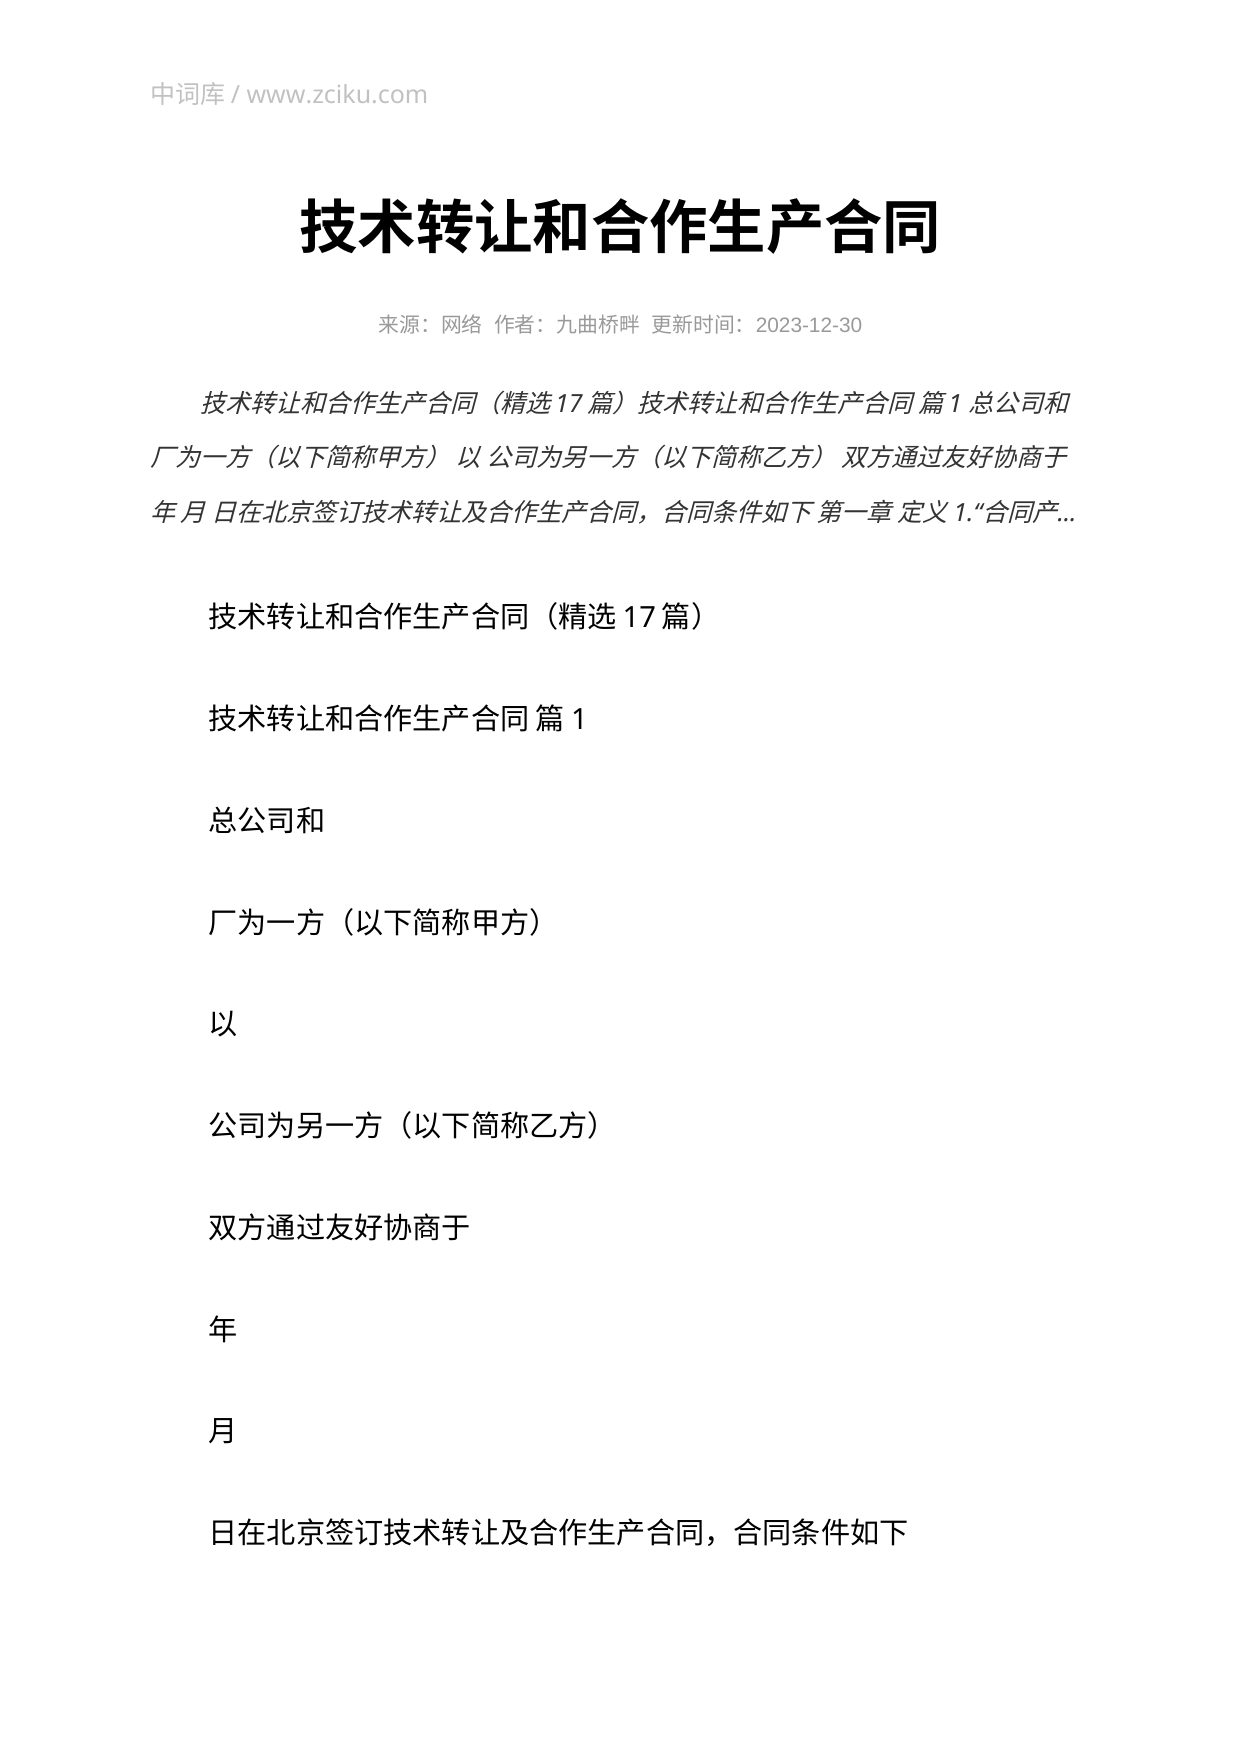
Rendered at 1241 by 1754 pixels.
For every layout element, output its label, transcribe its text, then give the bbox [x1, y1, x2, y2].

text 以 [150, 1001, 1090, 1043]
text 月 [150, 1408, 1090, 1450]
subtitle 技术转让和合作生产合同 [150, 181, 1090, 266]
text 双方通过友好协商于 [150, 1204, 1090, 1247]
text 技术转让和合作生产合同 篇1 [150, 695, 1090, 738]
text 厂为一方（以下简称甲方） [150, 899, 1090, 941]
text 来源：网络 作者：九曲桥畔 更新时间：2023-12-30 [150, 313, 1090, 337]
text 日在北京签订技术转让及合作生产合同，合同条件如下 [150, 1510, 1090, 1552]
text 总公司和 [150, 797, 1090, 840]
text 技术转让和合作生产合同（精选17篇） [150, 593, 1090, 636]
text 技术转让和合作生产合同（精选17篇）技术转让和合作生产合同 篇1 总公司和 厂为一方（以下简称甲方） 以 公司为另一方（以下简称乙方） 双方通过友好协商于 年 月 日在北京签订技术转让及合作生产合同，合同条件如下 第一章 定义 1.“合同产... [150, 383, 1090, 528]
text 公司为另一方（以下简称乙方） [150, 1103, 1090, 1145]
text 年 [150, 1306, 1090, 1348]
